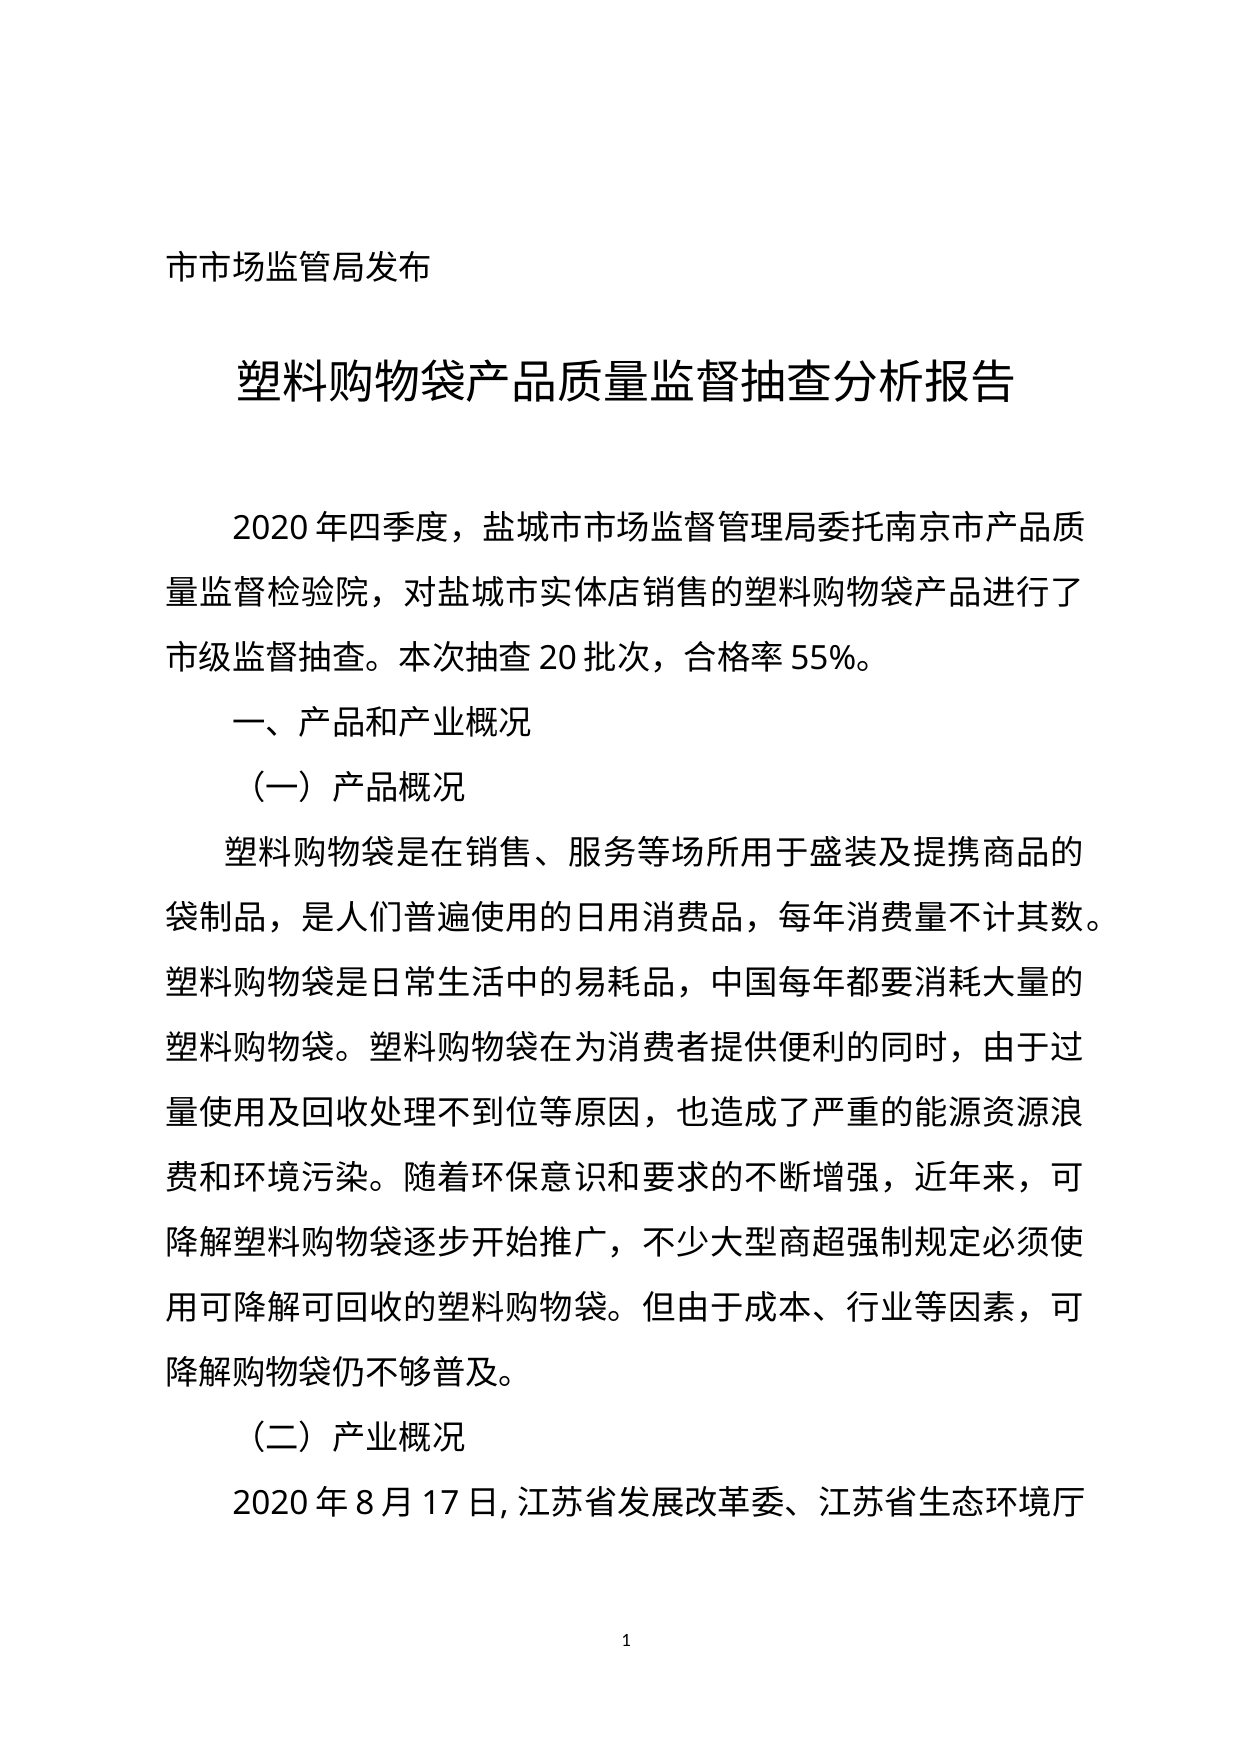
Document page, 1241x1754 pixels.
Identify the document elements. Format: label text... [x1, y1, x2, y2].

text （二）产业概况 [165, 1403, 1087, 1468]
text 塑料购物袋是在销售、服务等场所用于盛装及提携商品的袋制品，是人们普遍使用的日用消费品，每年消费量不计其数。塑料购物袋是日常生活中的易耗品，中国每年都要消耗大量的塑料购物袋。塑料购物袋在为消费者提供便利的同时，由于过量使用及回收处理不到位等原因，也造成了严重的能源资源浪费和环境污染。随着环保意识和要求的不断增强，近年来，可降解塑料购物袋逐步开始推广，不少大型商超强制规定必须使用可降解可回收的塑料购物袋。但由于成本、行业等因素，可降解购物袋仍不够普及。 [165, 818, 1087, 1403]
text 塑料购物袋产品质量监督抽查分析报告 [165, 330, 1087, 428]
text （一）产品概况 [165, 753, 1087, 818]
text 市市场监管局发布 [165, 233, 1087, 298]
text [165, 1468, 1087, 1533]
text 一、产品和产业概况 [165, 688, 1087, 753]
text 2020年四季度，盐城市市场监督管理局委托南京市产品质量监督检验院，对盐城市实体店销售的塑料购物袋产品进行了市级监督抽查。本次抽查20批次，合格率55%。 [165, 493, 1087, 688]
